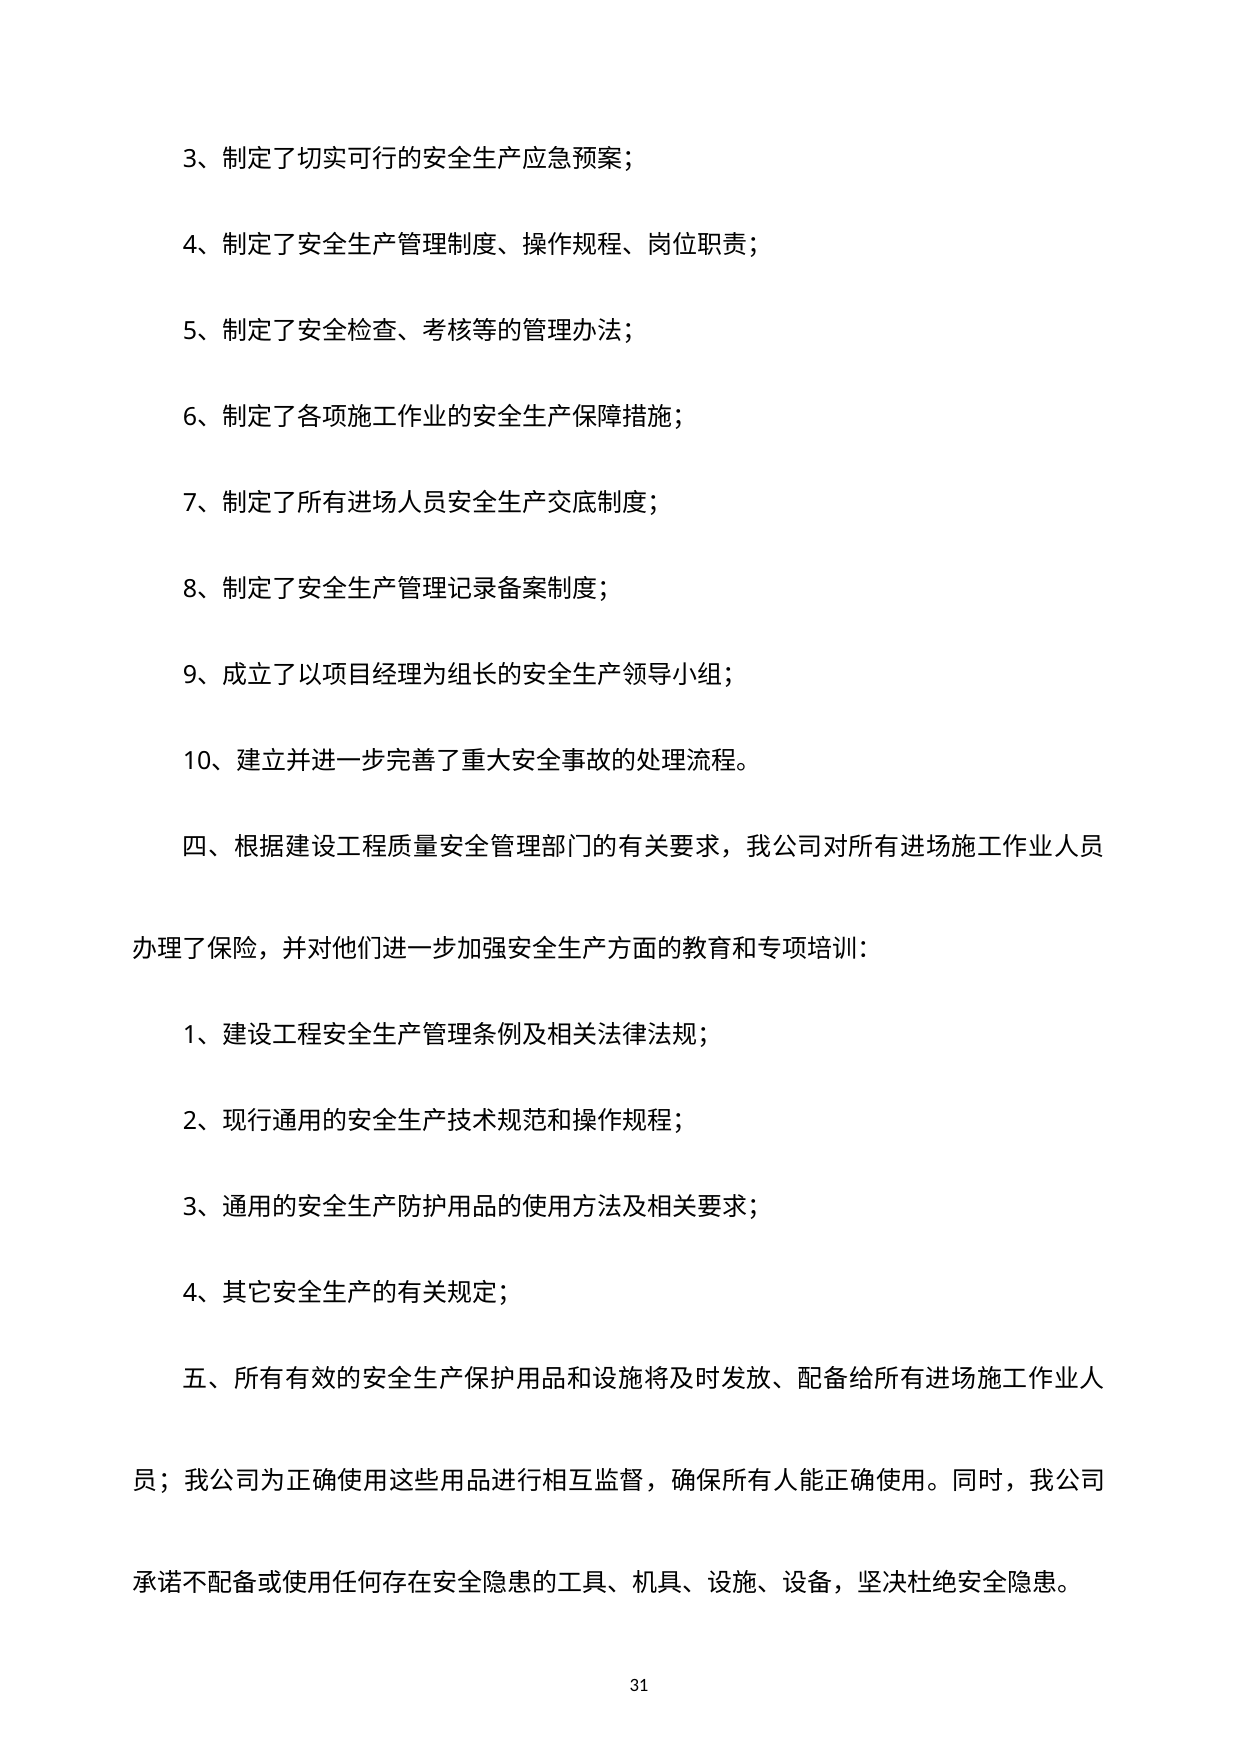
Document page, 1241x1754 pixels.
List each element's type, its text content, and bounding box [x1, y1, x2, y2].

text 五、所有有效的安全生产保护用品和设施将及时发放、配备给所有进场施工作业人员；我公司为正确使用这些用品进行相互监督，确保所有人能正确使用。同时，我公司承诺不配备或使用任何存在安全隐患的工具、机具、设施、设备，坚决杜绝安全隐患。 [133, 1343, 1107, 1615]
text 5、制定了安全检查、考核等的管理办法； [133, 295, 1107, 363]
text 四、根据建设工程质量安全管理部门的有关要求，我公司对所有进场施工作业人员办理了保险，并对他们进一步加强安全生产方面的教育和专项培训： [133, 811, 1107, 981]
text 2、现行通用的安全生产技术规范和操作规程； [133, 1085, 1107, 1153]
text 1、建设工程安全生产管理条例及相关法律法规； [133, 999, 1107, 1067]
text 6、制定了各项施工作业的安全生产保障措施； [133, 381, 1107, 449]
text 7、制定了所有进场人员安全生产交底制度； [133, 467, 1107, 535]
text 9、成立了以项目经理为组长的安全生产领导小组； [133, 639, 1107, 707]
text 8、制定了安全生产管理记录备案制度； [133, 553, 1107, 621]
text 3、制定了切实可行的安全生产应急预案； [133, 123, 1107, 191]
text 4、制定了安全生产管理制度、操作规程、岗位职责； [133, 209, 1107, 277]
text 4、其它安全生产的有关规定； [133, 1257, 1107, 1325]
text 10、建立并进一步完善了重大安全事故的处理流程。 [133, 725, 1107, 793]
text 3、通用的安全生产防护用品的使用方法及相关要求； [133, 1171, 1107, 1239]
